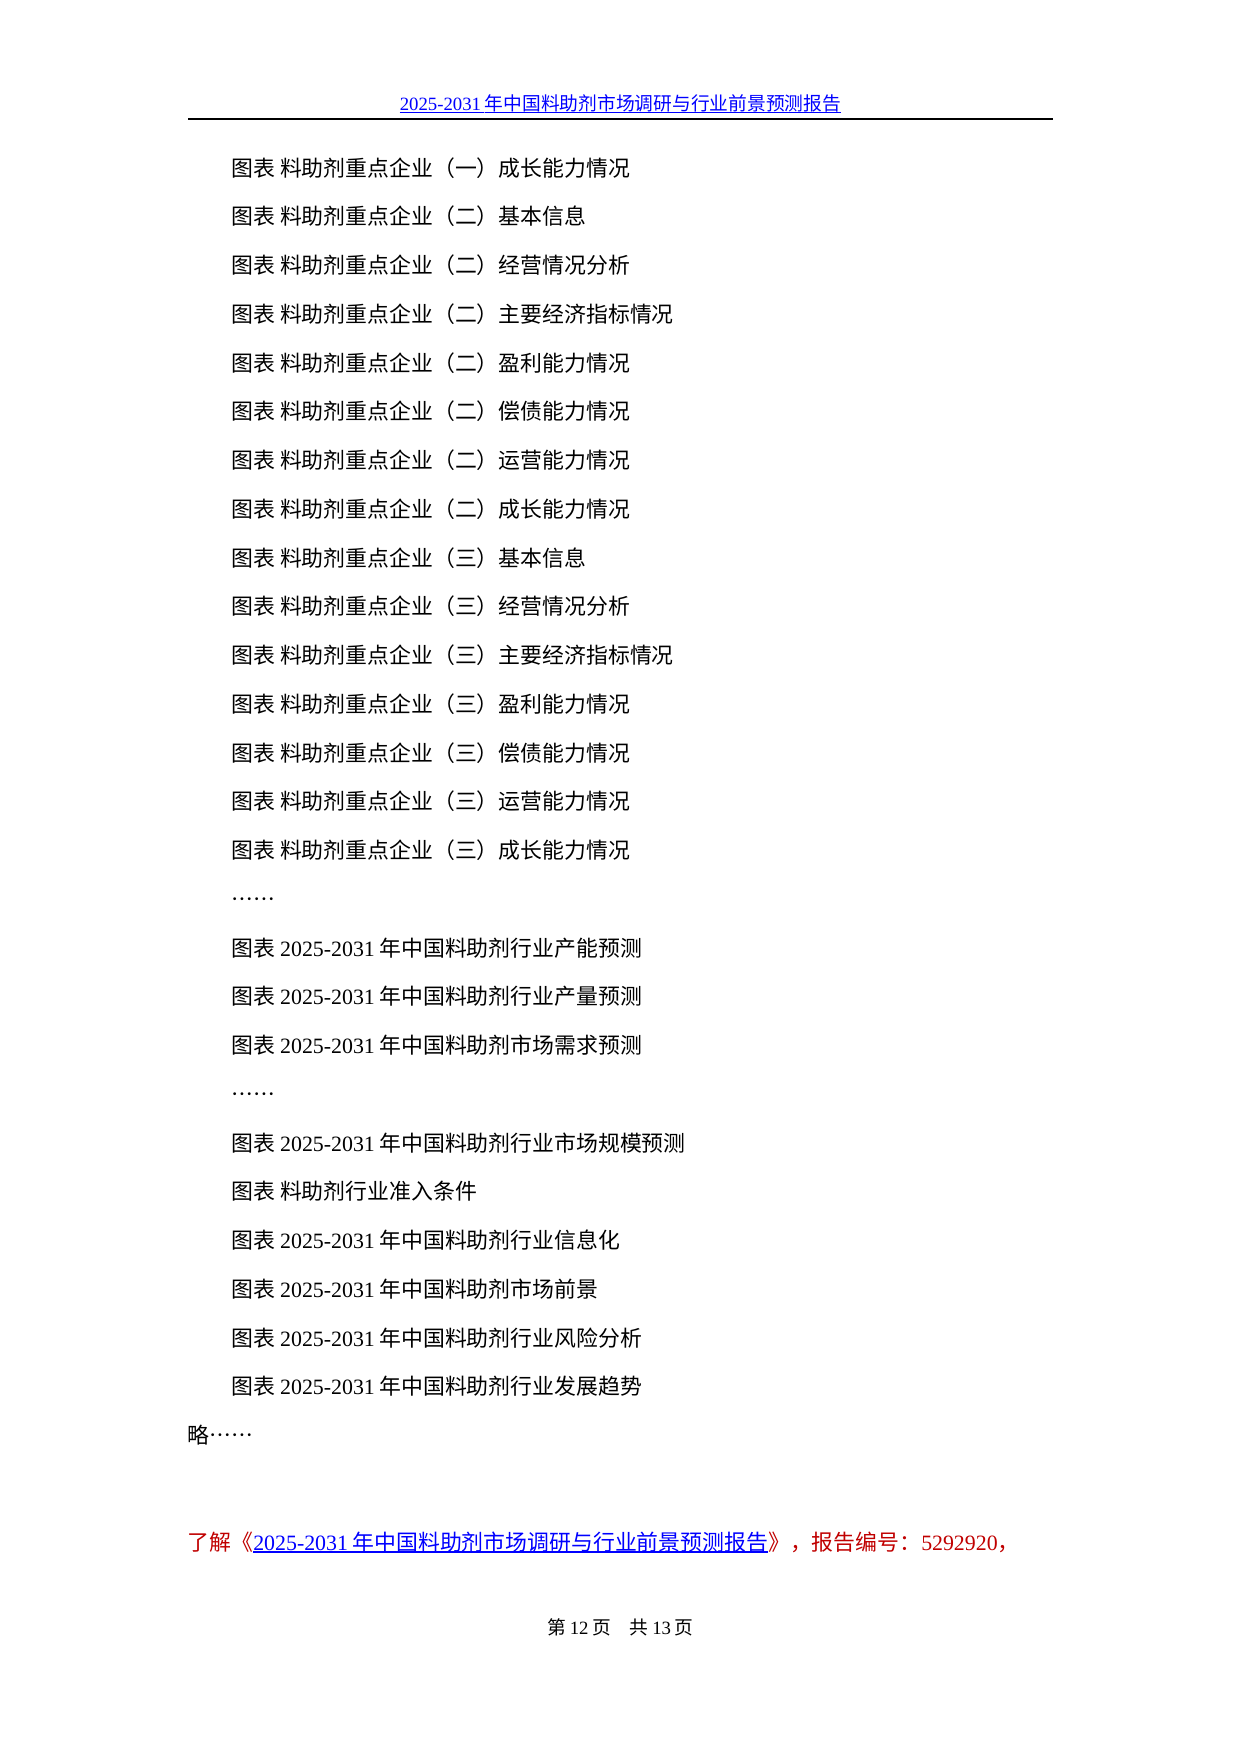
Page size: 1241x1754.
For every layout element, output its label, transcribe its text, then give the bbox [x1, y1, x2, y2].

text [187, 150, 1053, 1450]
text 了解《2025-2031年中国料助剂市场调研与行业前景预测报告》，报告编号：5292920， [187, 1524, 1053, 1557]
